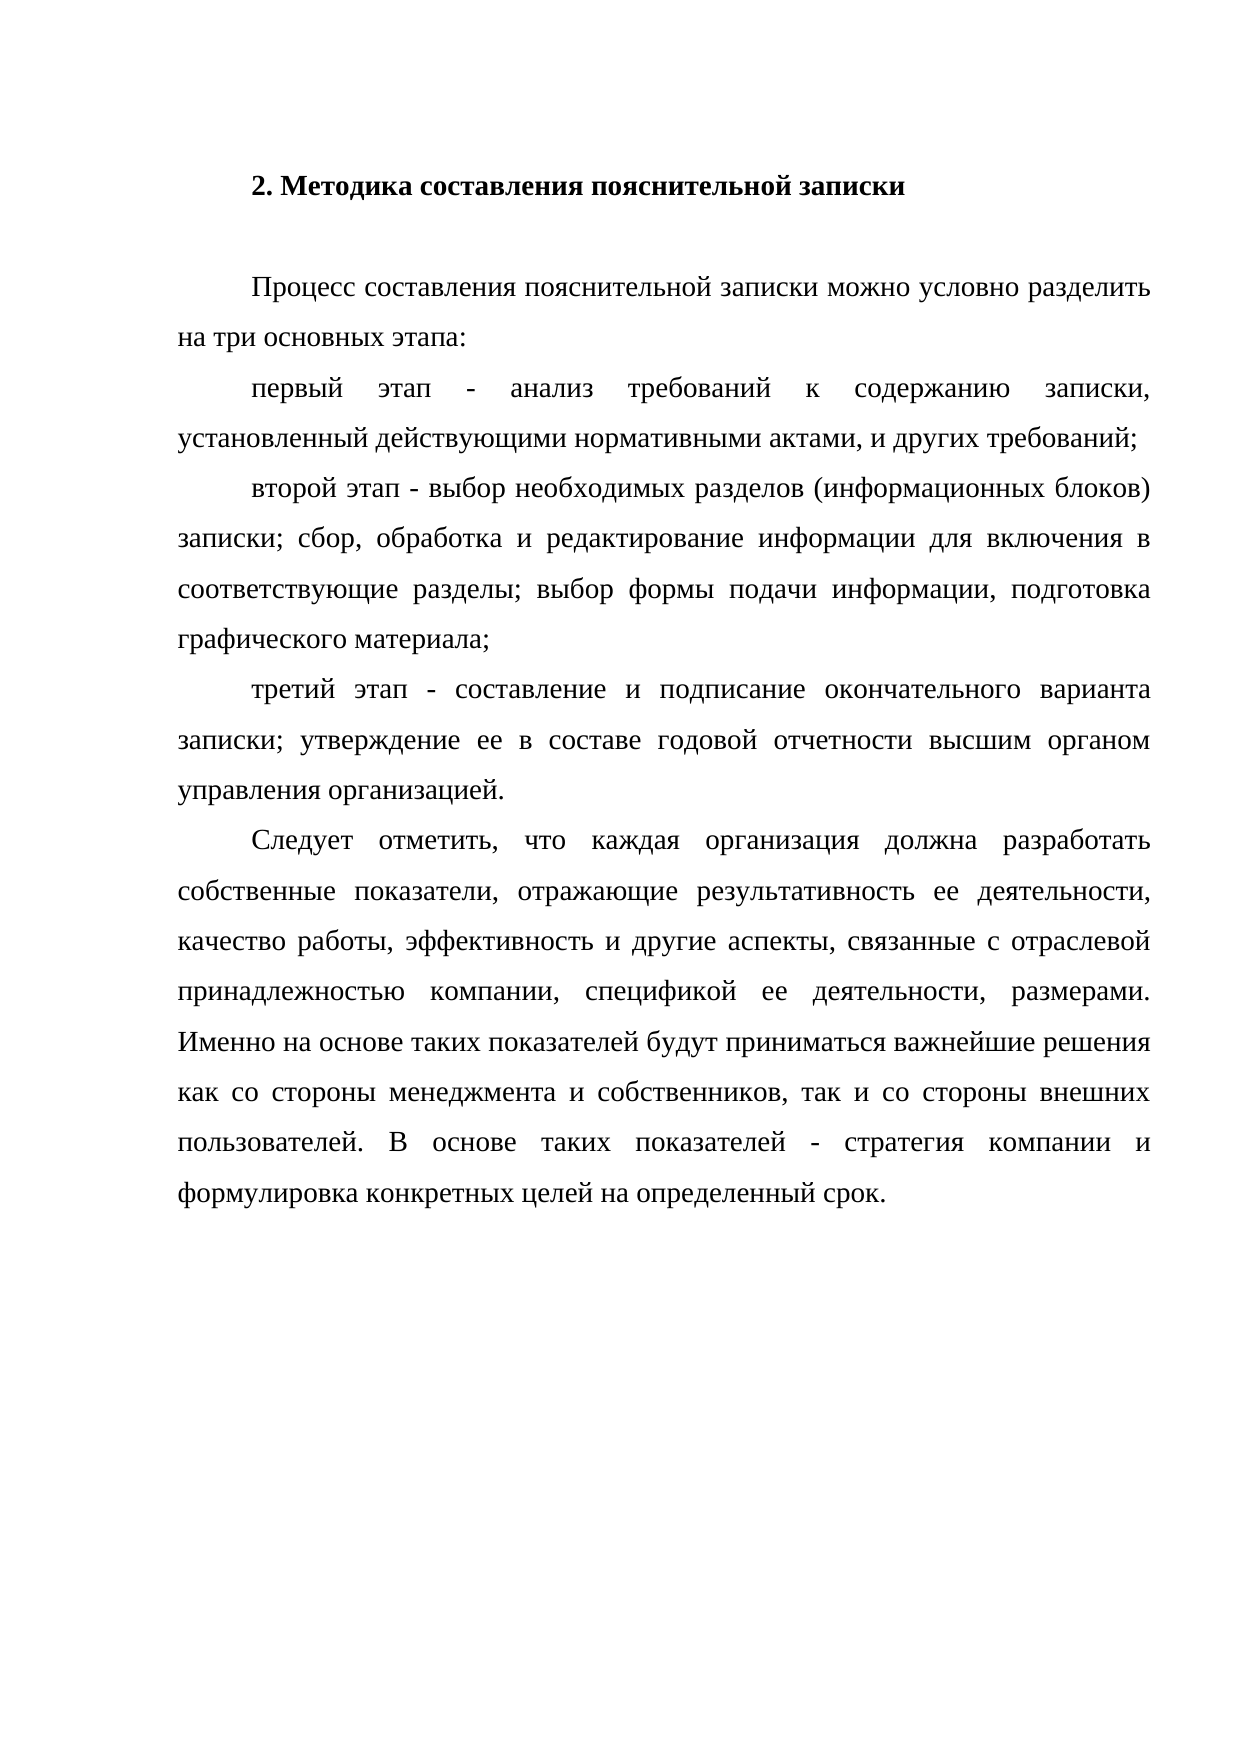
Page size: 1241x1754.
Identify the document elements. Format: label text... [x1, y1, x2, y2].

text Следует отметить, что каждая организация должна разработать собственные показатели, отражающие результативность ее деятельности, качество работы, эффективность и другие аспекты, связанные с отраслевой принадлежностью компании, спецификой ее деятельности, размерами. Именно на основе таких показателей будут приниматься важнейшие решения как со стороны менеджмента и собственников, так и со стороны внешних пользователей. В основе таких показателей - стратегия компании и формулировка конкретных целей на определенный срок. [177, 822, 1152, 1208]
text третий этап - составление и подписание окончательного варианта записки; утверждение ее в составе годовой отчетности высшим органом управления организацией. [177, 672, 1152, 806]
text 2. Методика составления пояснительной записки [177, 168, 1152, 202]
text Процесс составления пояснительной записки можно условно разделить на три основных этапа: [177, 269, 1152, 353]
text второй этап - выбор необходимых разделов (информационных блоков) записки; сбор, обработка и редактирование информации для включения в соответствующие разделы; выбор формы подачи информации, подготовка графического материала; [177, 470, 1152, 655]
text первый этап - анализ требований к содержанию записки, установленный действующими нормативными актами, и других требований; [177, 370, 1152, 453]
